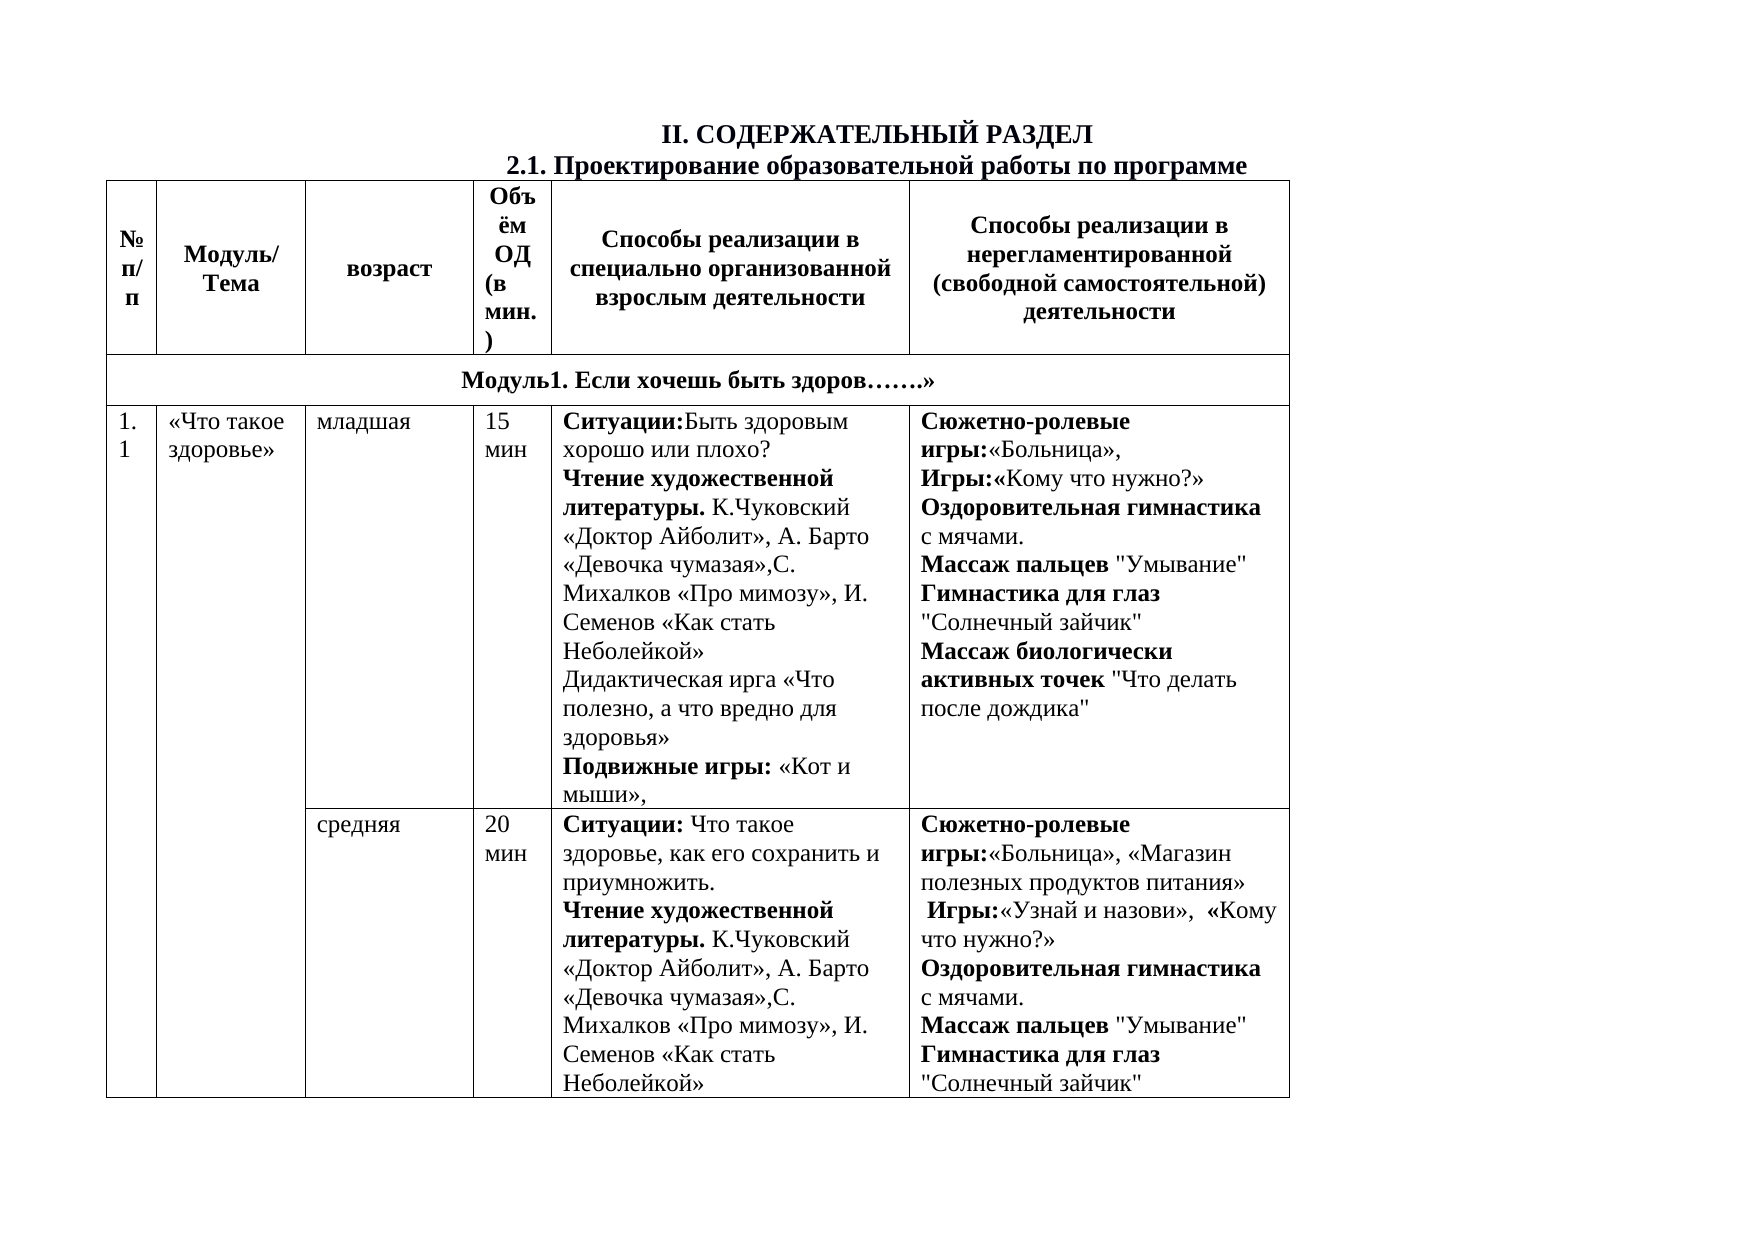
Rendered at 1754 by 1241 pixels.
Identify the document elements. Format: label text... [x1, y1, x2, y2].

table_header Способы реализации в специально организованной взрослым деятельности [552, 181, 909, 354]
table_cell Модуль1. Если хочешь быть здоров…….» [107, 355, 1289, 405]
table_header Способы реализации в нерегламентированной (свободной самостоятельной) деятельности [910, 181, 1289, 354]
table_header № п/п [107, 181, 156, 354]
table_header Модуль/Тема [157, 181, 305, 354]
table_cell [910, 809, 1289, 1097]
table_cell «Что такое здоровье» [157, 406, 305, 1097]
list 2.1. Проектирование образовательной работы по программе [118, 149, 1636, 180]
table_cell средняя [306, 809, 473, 1097]
table_cell младшая [306, 406, 473, 808]
table_cell Ситуации:Быть здоровым хорошо или плохо? Чтение художественной литературы. К.Чуковский «Доктор Айболит», А. Барто «Девочка чумазая»,С. Михалков «Про мимозу», И. Семенов «Как стать Неболейкой» Дидактическая ирга «Что полезно, а что вредно для здоровья» Подвижные игры: «Кот и мыши», [552, 406, 909, 808]
list II. СОДЕРЖАТЕЛЬНЫЙ РАЗДЕЛ [118, 118, 1636, 149]
table_header возраст [306, 181, 473, 354]
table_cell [552, 809, 909, 1097]
table_cell 1.1 [107, 406, 156, 1097]
table_header Объём ОД (в мин.) [474, 181, 551, 354]
table_cell Сюжетно-ролевые игры:«Больница», Игры:«Кому что нужно?» Оздоровительная гимнастика с мячами. Массаж пальцев "Умывание" Гимнастика для глаз "Солнечный зайчик" Массаж биологически активных точек "Что делать после дождика" [910, 406, 1289, 808]
table_cell 20 мин [474, 809, 551, 1097]
table_cell 15 мин [474, 406, 551, 808]
